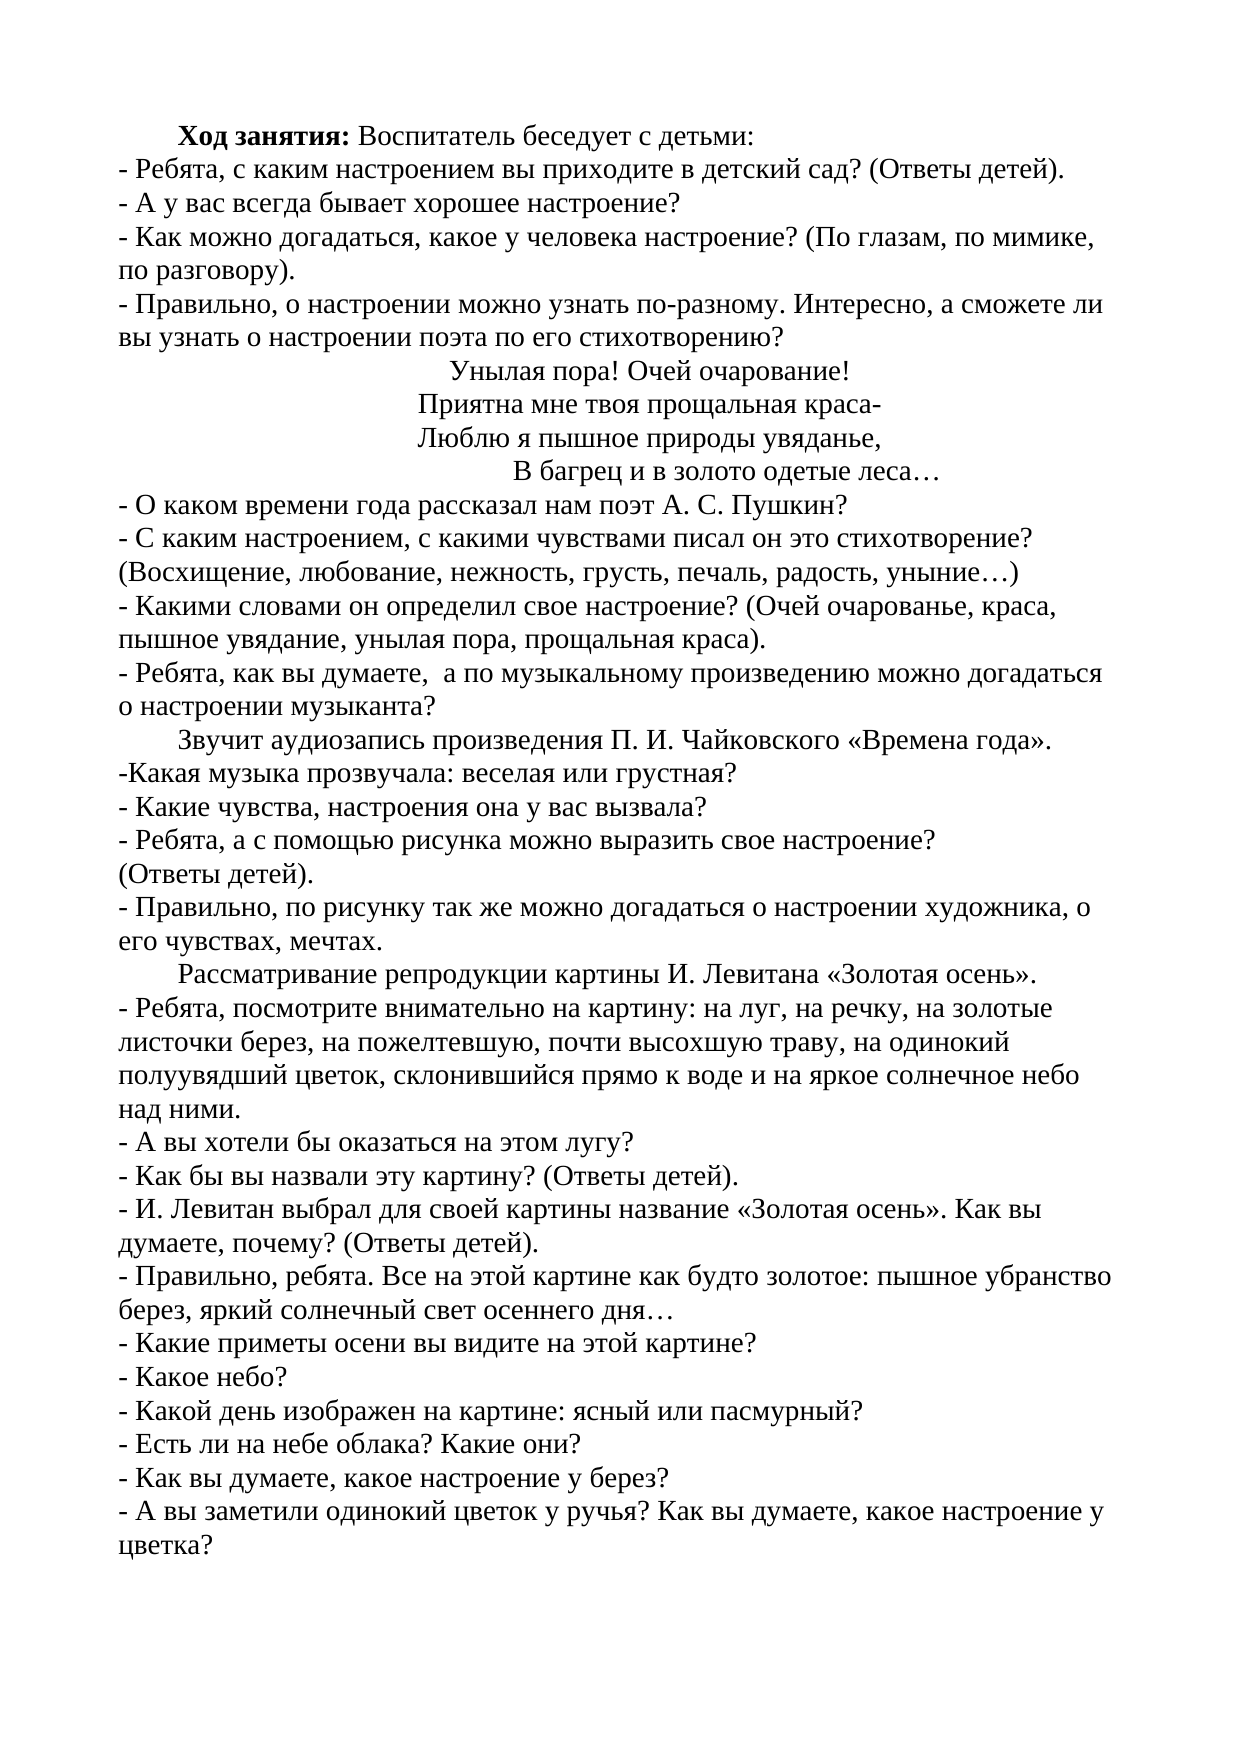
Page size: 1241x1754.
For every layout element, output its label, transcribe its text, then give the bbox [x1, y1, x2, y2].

text (Ответы детей). [118, 856, 1122, 889]
text - Какое небо? [118, 1359, 1122, 1393]
text - Ребята, посмотрите внимательно на картину: на луг, на речку, на золотые листочки берез, на пожелтевшую, почти высохшую траву, на одинокий полуувядший цветок, склонившийся прямо к воде и на яркое солнечное небо над ними. [118, 990, 1122, 1124]
text - Как вы думаете, какое настроение у берез? [118, 1460, 1122, 1493]
text - А вы хотели бы оказаться на этом лугу? [118, 1124, 1122, 1158]
text Ход занятия: Воспитатель беседует с детьми: [118, 118, 1122, 152]
text - Правильно, о настроении можно узнать по-разному. Интересно, а сможете ли вы узнать о настроении поэта по его стихотворению? [118, 286, 1122, 353]
text - С каким настроением, с какими чувствами писал он это стихотворение? (Восхищение, любование, нежность, грусть, печаль, радость, уныние…) [118, 521, 1122, 588]
text - Какими словами он определил свое настроение? (Очей очарованье, краса, пышное увядание, унылая пора, прощальная краса). [118, 588, 1122, 655]
text - И. Левитан выбрал для своей картины название «Золотая осень». Как вы думаете, почему? (Ответы детей). [118, 1191, 1122, 1258]
text - Есть ли на небе облака? Какие они? [118, 1426, 1122, 1460]
text Рассматривание репродукции картины И. Левитана «Золотая осень». [118, 957, 1122, 990]
text - Как можно догадаться, какое у человека настроение? (По глазам, по мимике, по разговору). [118, 219, 1122, 286]
text - Как бы вы назвали эту картину? (Ответы детей). [118, 1158, 1122, 1191]
text -Какая музыка прозвучала: веселая или грустная? [118, 755, 1122, 789]
text - А вы заметили одинокий цветок у ручья? Как вы думаете, какое настроение у цветка? [118, 1493, 1122, 1560]
text - Правильно, по рисунку так же можно догадаться о настроении художника, о его чувствах, мечтах. [118, 889, 1122, 957]
text - Какие приметы осени вы видите на этой картине? [118, 1326, 1122, 1359]
text - Ребята, с каким настроением вы приходите в детский сад? (Ответы детей). [118, 152, 1122, 185]
text - Правильно, ребята. Все на этой картине как будто золотое: пышное убранство берез, яркий солнечный свет осеннего дня… [118, 1258, 1122, 1326]
text Люблю я пышное природы увяданье, [118, 420, 1122, 453]
text В багрец и в золото одетые леса… [118, 453, 1122, 487]
text - А у вас всегда бывает хорошее настроение? [118, 185, 1122, 219]
text - О каком времени года рассказал нам поэт А. С. Пушкин? [118, 487, 1122, 521]
text - Какой день изображен на картине: ясный или пасмурный? [118, 1393, 1122, 1426]
text Звучит аудиозапись произведения П. И. Чайковского «Времена года». [118, 722, 1122, 755]
text Приятна мне твоя прощальная краса- [118, 386, 1122, 420]
text - Ребята, как вы думаете, а по музыкальному произведению можно догадаться о настроении музыканта? [118, 655, 1122, 722]
text - Какие чувства, настроения она у вас вызвала? [118, 789, 1122, 822]
text Унылая пора! Очей очарование! [118, 353, 1122, 386]
text - Ребята, а с помощью рисунка можно выразить свое настроение? [118, 822, 1122, 856]
